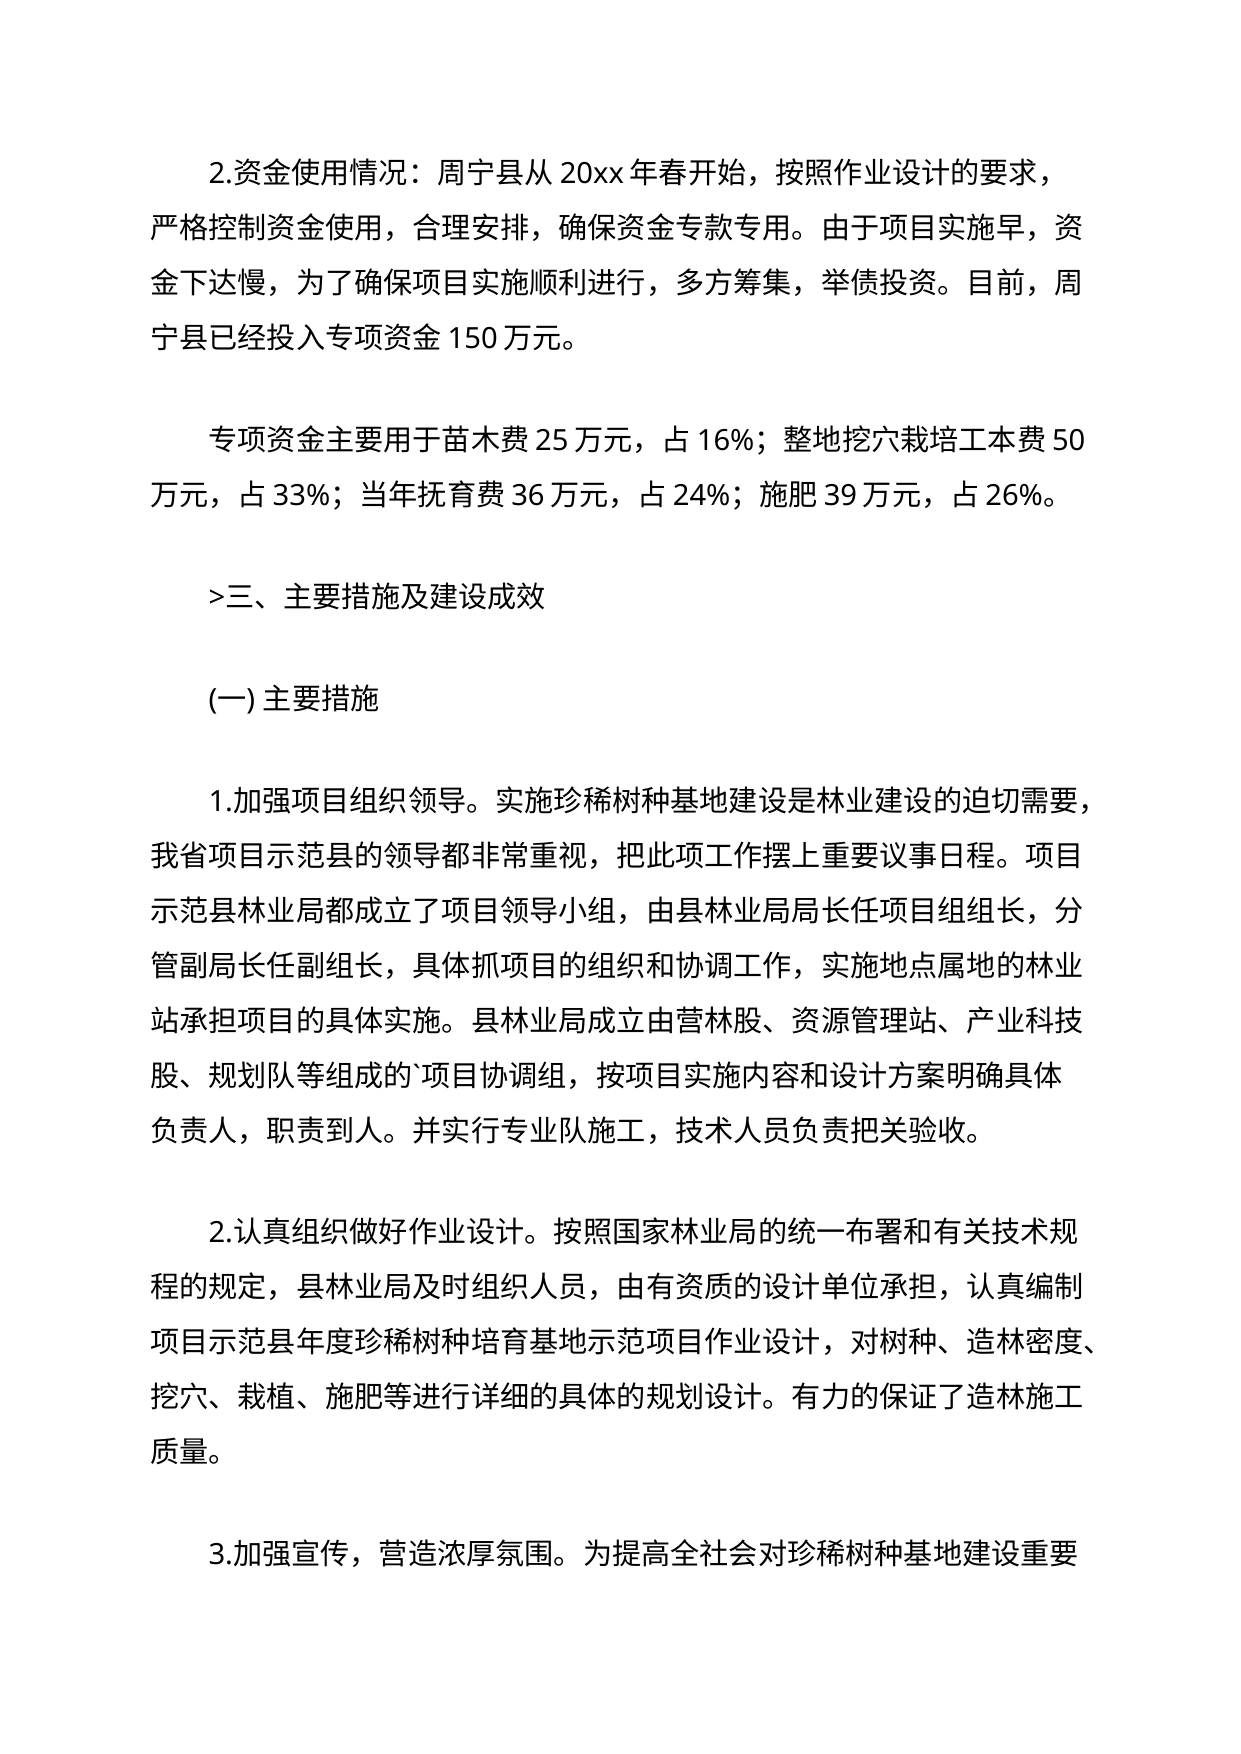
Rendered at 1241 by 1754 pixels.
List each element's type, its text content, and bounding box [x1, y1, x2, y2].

text >三、主要措施及建设成效 [150, 574, 1090, 616]
text 2.认真组织做好作业设计。按照国家林业局的统一布署和有关技术规程的规定，县林业局及时组织人员，由有资质的设计单位承担，认真编制项目示范县年度珍稀树种培育基地示范项目作业设计，对树种、造林密度、挖穴、栽植、施肥等进行详细的具体的规划设计。有力的保证了造林施工质量。 [150, 1209, 1090, 1471]
text 专项资金主要用于苗木费25万元，占16%；整地挖穴栽培工本费50万元，占33%；当年抚育费36万元，占24%；施肥39万元，占26%。 [150, 417, 1090, 514]
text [150, 1531, 1090, 1573]
text (一) 主要措施 [150, 676, 1090, 718]
text 2.资金使用情况：周宁县从20xx年春开始，按照作业设计的要求，严格控制资金使用，合理安排，确保资金专款专用。由于项目实施早，资金下达慢，为了确保项目实施顺利进行，多方筹集，举债投资。目前，周宁县已经投入专项资金150万元。 [150, 150, 1090, 357]
text 1.加强项目组织领导。实施珍稀树种基地建设是林业建设的迫切需要，我省项目示范县的领导都非常重视，把此项工作摆上重要议事日程。项目示范县林业局都成立了项目领导小组，由县林业局局长任项目组组长，分管副局长任副组长，具体抓项目的组织和协调工作，实施地点属地的林业站承担项目的具体实施。县林业局成立由营林股、资源管理站、产业科技股、规划队等组成的`项目协调组，按项目实施内容和设计方案明确具体负责人，职责到人。并实行专业队施工，技术人员负责把关验收。 [150, 778, 1090, 1149]
